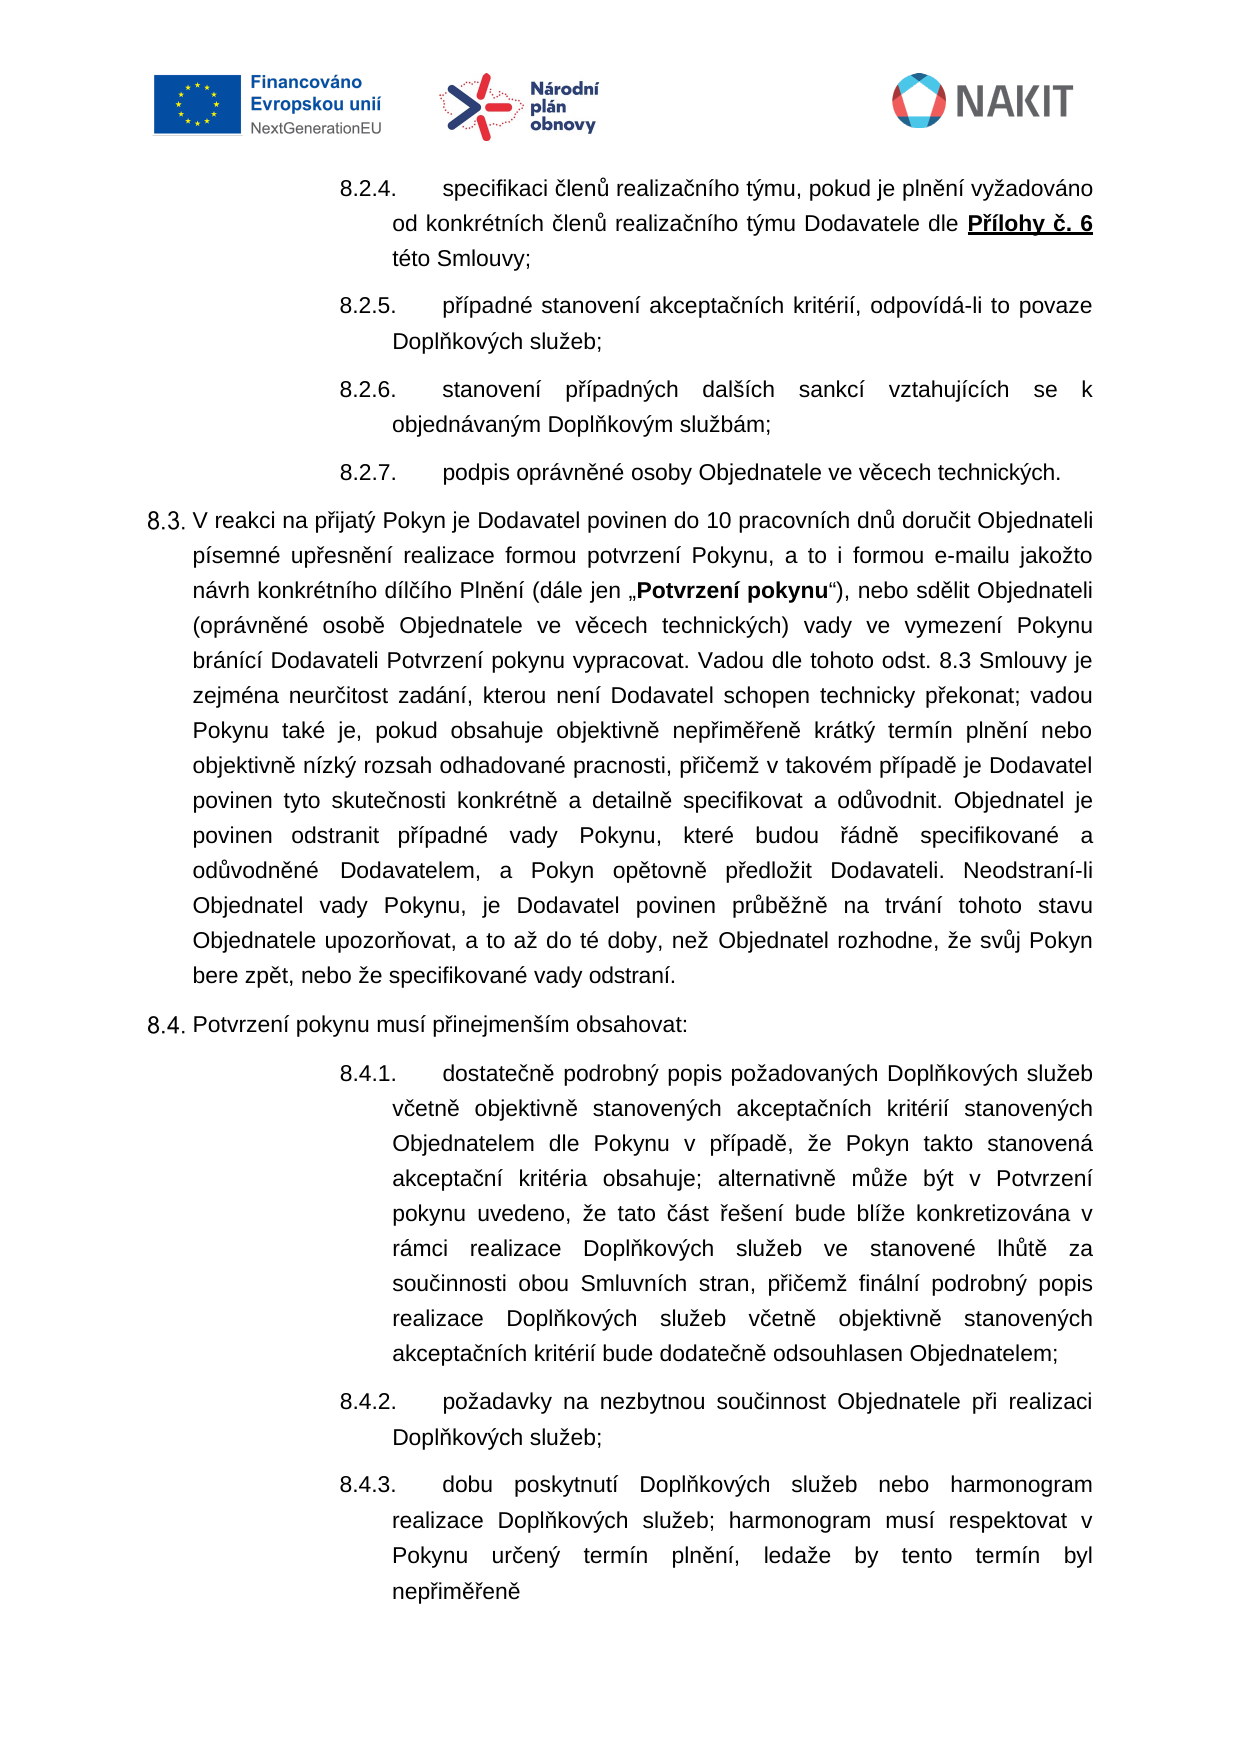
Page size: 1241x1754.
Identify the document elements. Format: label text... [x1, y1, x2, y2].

list stanovení případných dalších sankcí vztahujících se k objednávaným Doplňkovým službám; [339, 376, 1093, 437]
list specifikaci členů realizačního týmu, pokud je plnění vyžadováno od konkrétních členů realizačního týmu Dodavatele dle Přílohy č. 6 této Smlouvy; [339, 174, 1093, 271]
text V reakci na přijatý Pokyn je Dodavatel povinen do 10 pracovních dnů doručit Objednateli písemné upřesnění realizace formou potvrzení Pokynu, a to i formou e-mailu jakožto návrh konkrétního dílčího Plnění (dále jen „Potvrzení pokynu“), nebo sdělit Objednateli (oprávněné osobě Objednatele ve věcech technických) vady ve vymezení Pokynu bránící Dodavateli Potvrzení pokynu vypracovat. Vadou dle tohoto odst. 8.3 Smlouvy je zejména neurčitost zadání, kterou není Dodavatel schopen technicky překonat; vadou Pokynu také je, pokud obsahuje objektivně nepřiměřeně krátký termín plnění nebo objektivně nízký rozsah odhadované pracnosti, přičemž v takovém případě je Dodavatel povinen tyto skutečnosti konkrétně a detailně specifikovat a odůvodnit. Objednatel je povinen odstranit případné vady Pokynu, které budou řádně specifikované a odůvodněné Dodavatelem, a Pokyn opětovně předložit Dodavateli. Neodstraní-li Objednatel vady Pokynu, je Dodavatel povinen průběžně na trvání tohoto stavu Objednatele upozorňovat, a to až do té doby, než Objednatel rozhodne, že svůj Pokyn bere zpět, nebo že specifikované vady odstraní. [192, 507, 1093, 988]
text Potvrzení pokynu musí přinejmenším obsahovat: [148, 1011, 1163, 1038]
picture [439, 73, 600, 141]
picture [892, 73, 1074, 128]
list dostatečně podrobný popis požadovaných Doplňkových služeb včetně objektivně stanovených akceptačních kritérií stanovených Objednatelem dle Pokynu v případě, že Pokyn takto stanovená akceptační kritéria obsahuje; alternativně může být v Potvrzení pokynu uvedeno, že tato část řešení bude blíže konkretizována v rámci realizace Doplňkových služeb ve stanovené lhůtě za součinnosti obou Smluvních stran, přičemž finální podrobný popis realizace Doplňkových služeb včetně objektivně stanovených akceptačních kritérií bude dodatečně odsouhlasen Objednatelem; [339, 1060, 1093, 1366]
list požadavky na nezbytnou součinnost Objednatele při realizaci Doplňkových služeb; [339, 1388, 1093, 1450]
list případné stanovení akceptačních kritérií, odpovídá-li to povaze Doplňkových služeb; [339, 292, 1093, 354]
picture [147, 1015, 185, 1034]
list podpis oprávněné osoby Objednatele ve věcech technických. [339, 459, 1163, 485]
picture [147, 511, 185, 530]
list dobu poskytnutí Doplňkových služeb nebo harmonogram realizace Doplňkových služeb; harmonogram musí respektovat v Pokynu určený termín plnění, ledaže by tento termín byl nepřiměřeně [339, 1471, 1093, 1604]
picture [147, 65, 398, 141]
